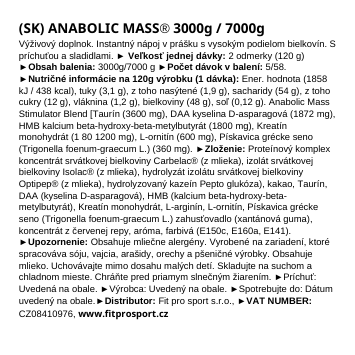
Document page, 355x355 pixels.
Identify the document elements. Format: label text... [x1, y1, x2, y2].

text (SK) ANABOLIC MASS® 3000g / 7000g [19, 19, 337, 37]
